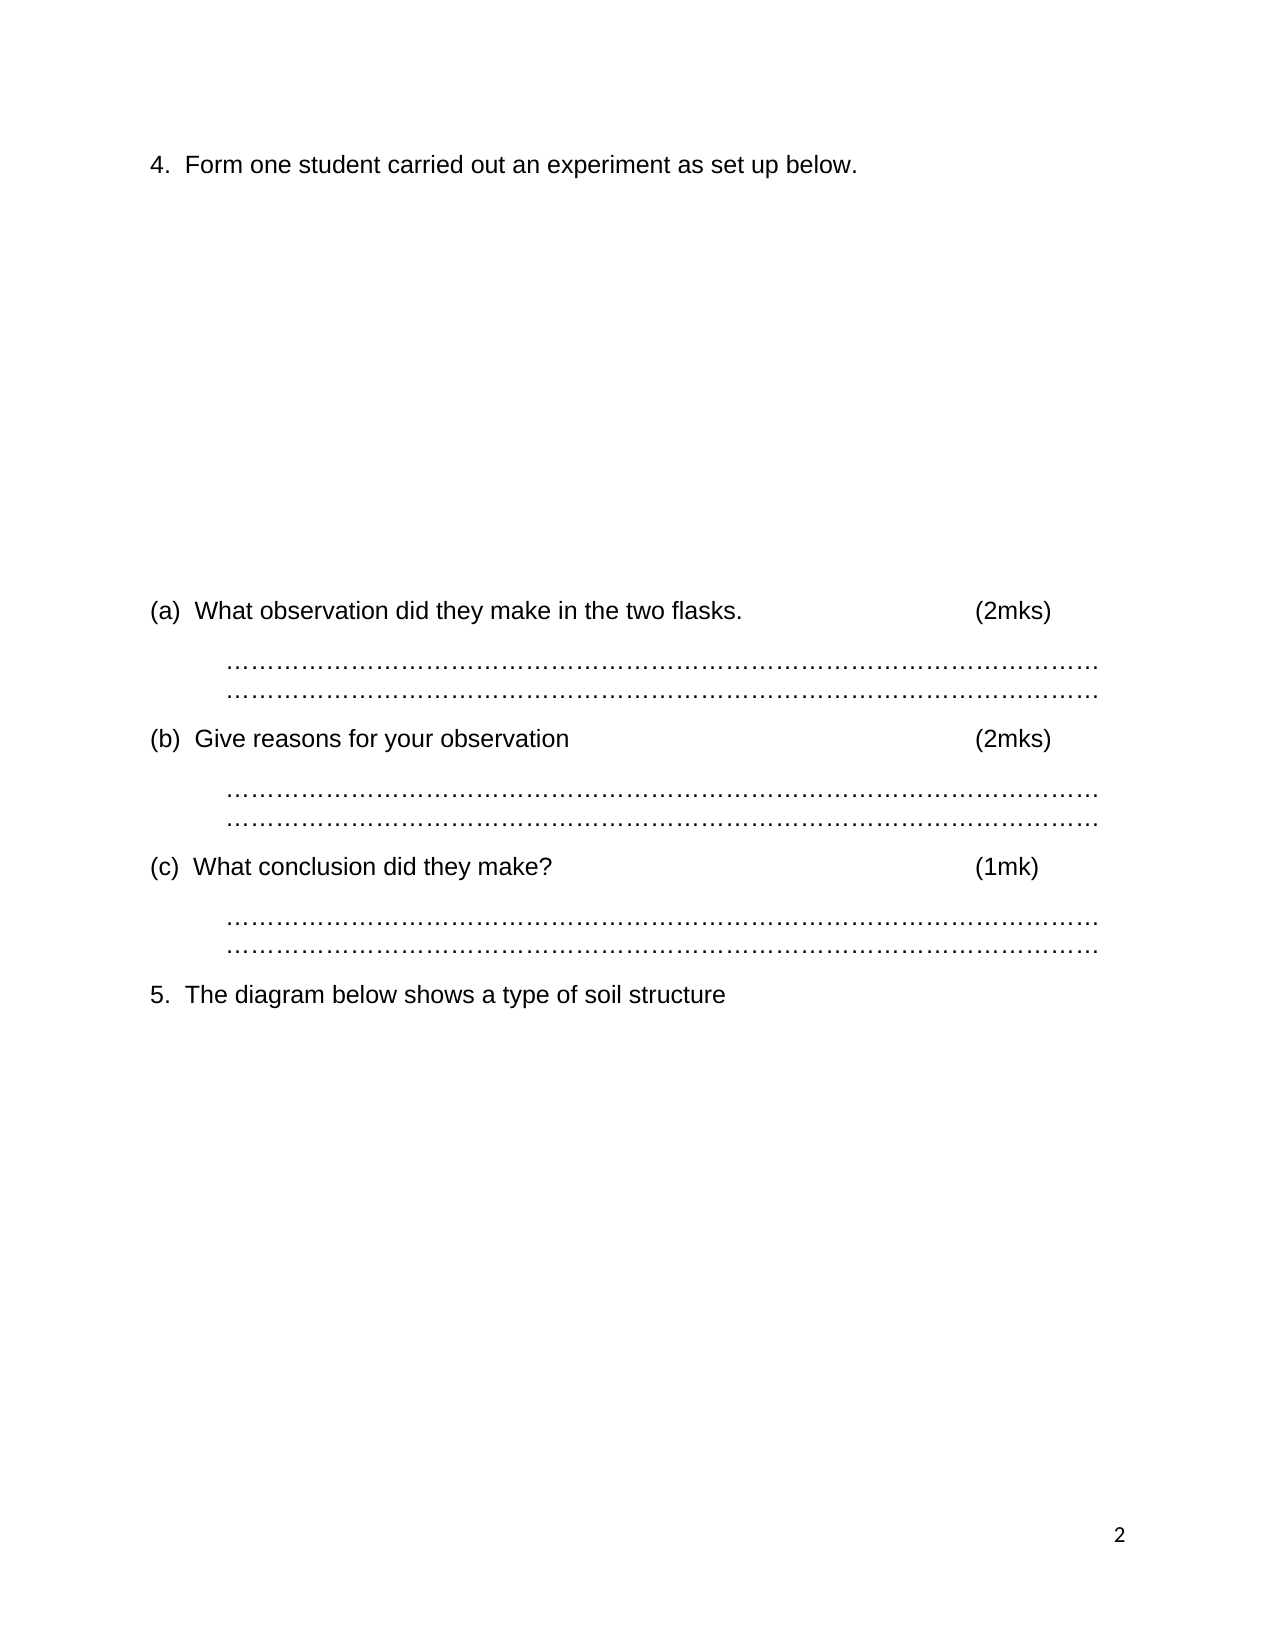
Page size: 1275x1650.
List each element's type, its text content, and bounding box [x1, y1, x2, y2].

list …………………………………………………………………………………………… [225, 930, 1125, 959]
list …………………………………………………………………………………………… [225, 646, 1125, 674]
list …………………………………………………………………………………………… [225, 902, 1125, 930]
text 4. Form one student carried out an experiment as set up below. [150, 150, 1125, 179]
list …………………………………………………………………………………………… [225, 802, 1125, 831]
text (c) What conclusion did they make? (1mk) [150, 852, 1125, 881]
text (a) What observation did they make in the two flasks. (2mks) [150, 596, 1125, 625]
list …………………………………………………………………………………………… [225, 774, 1125, 802]
text (b) Give reasons for your observation (2mks) [150, 724, 1125, 753]
text 5. The diagram below shows a type of soil structure [150, 980, 1125, 1009]
list …………………………………………………………………………………………… [225, 674, 1125, 703]
